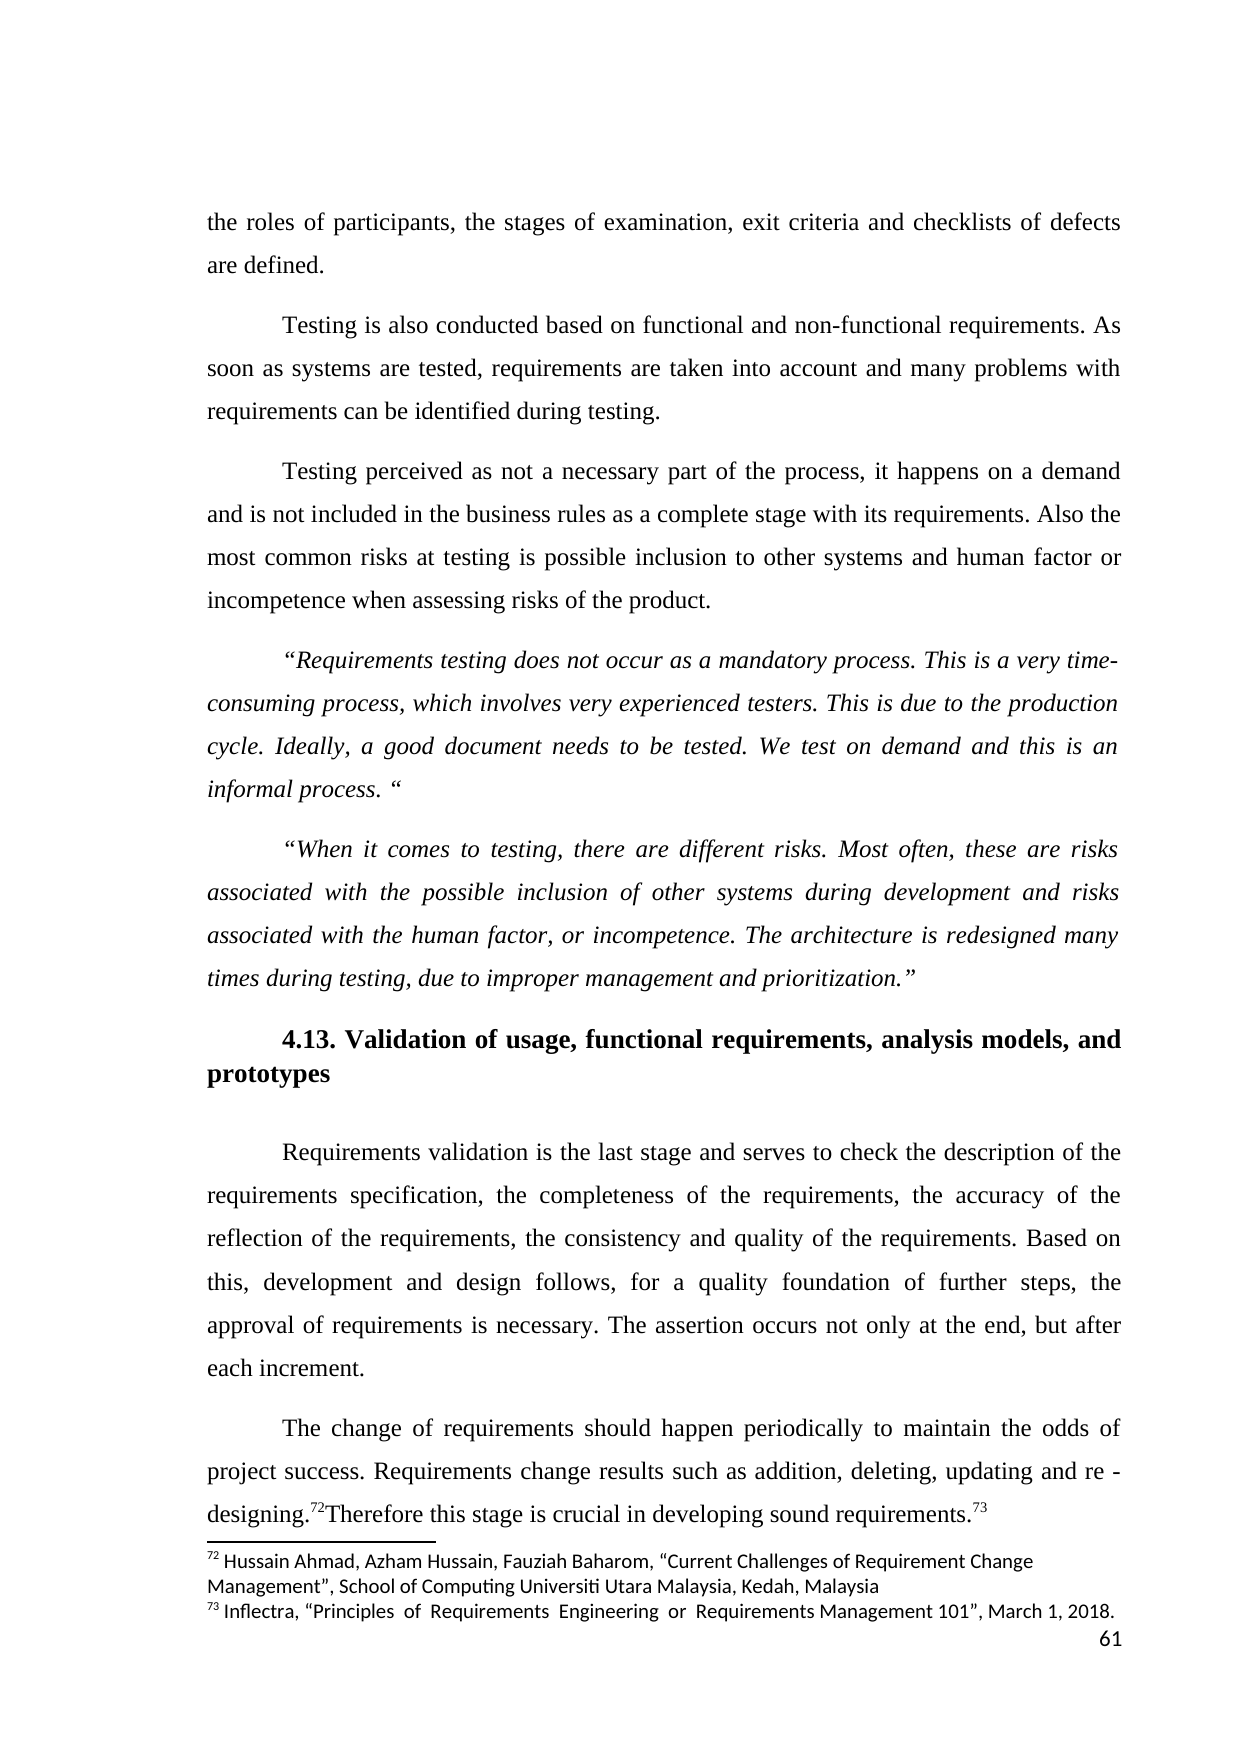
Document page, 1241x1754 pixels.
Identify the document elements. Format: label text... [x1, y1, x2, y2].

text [207, 207, 1122, 279]
text Testing is also conducted based on functional and non-functional requirements. As soon as systems are tested, requirements are taken into account and many problems with requirements can be identified during testing. [207, 310, 1122, 425]
text Requirements validation is the last stage and serves to check the description of the requirements specification, the completeness of the requirements, the accuracy of the reflection of the requirements, the consistency and quality of the requirements. Based on this, development and design follows, for a quality foundation of further steps, the approval of requirements is necessary. The assertion occurs not only at the end, but after each increment. [207, 1137, 1122, 1382]
text The change of requirements should happen periodically to maintain the odds of project success. Requirements change results such as addition, deleting, updating and re -designing.Therefore this stage is crucial in developing sound requirements. [207, 1413, 1122, 1528]
text “Requirements testing does not occur as a mandatory process. This is a very time-consuming process, which involves very experienced testers. This is due to the production cycle. Ideally, a good document needs to be tested. We test on demand and this is an informal process. “ [207, 645, 1122, 803]
text Testing perceived as not a necessary part of the process, it happens on a demand and is not included in the business rules as a complete stage with its requirements. Also the most common risks at testing is possible inclusion to other systems and human factor or incompetence when assessing risks of the product. [207, 456, 1122, 614]
text “When it comes to testing, there are different risks. Most often, these are risks associated with the possible inclusion of other systems during development and risks associated with the human factor, or incompetence. The architecture is redesigned many times during testing, due to improper management and prioritization.” [207, 834, 1122, 992]
subtitle 4.13. Validation of usage, functional requirements, analysis models, and prototypes [207, 1023, 1122, 1088]
